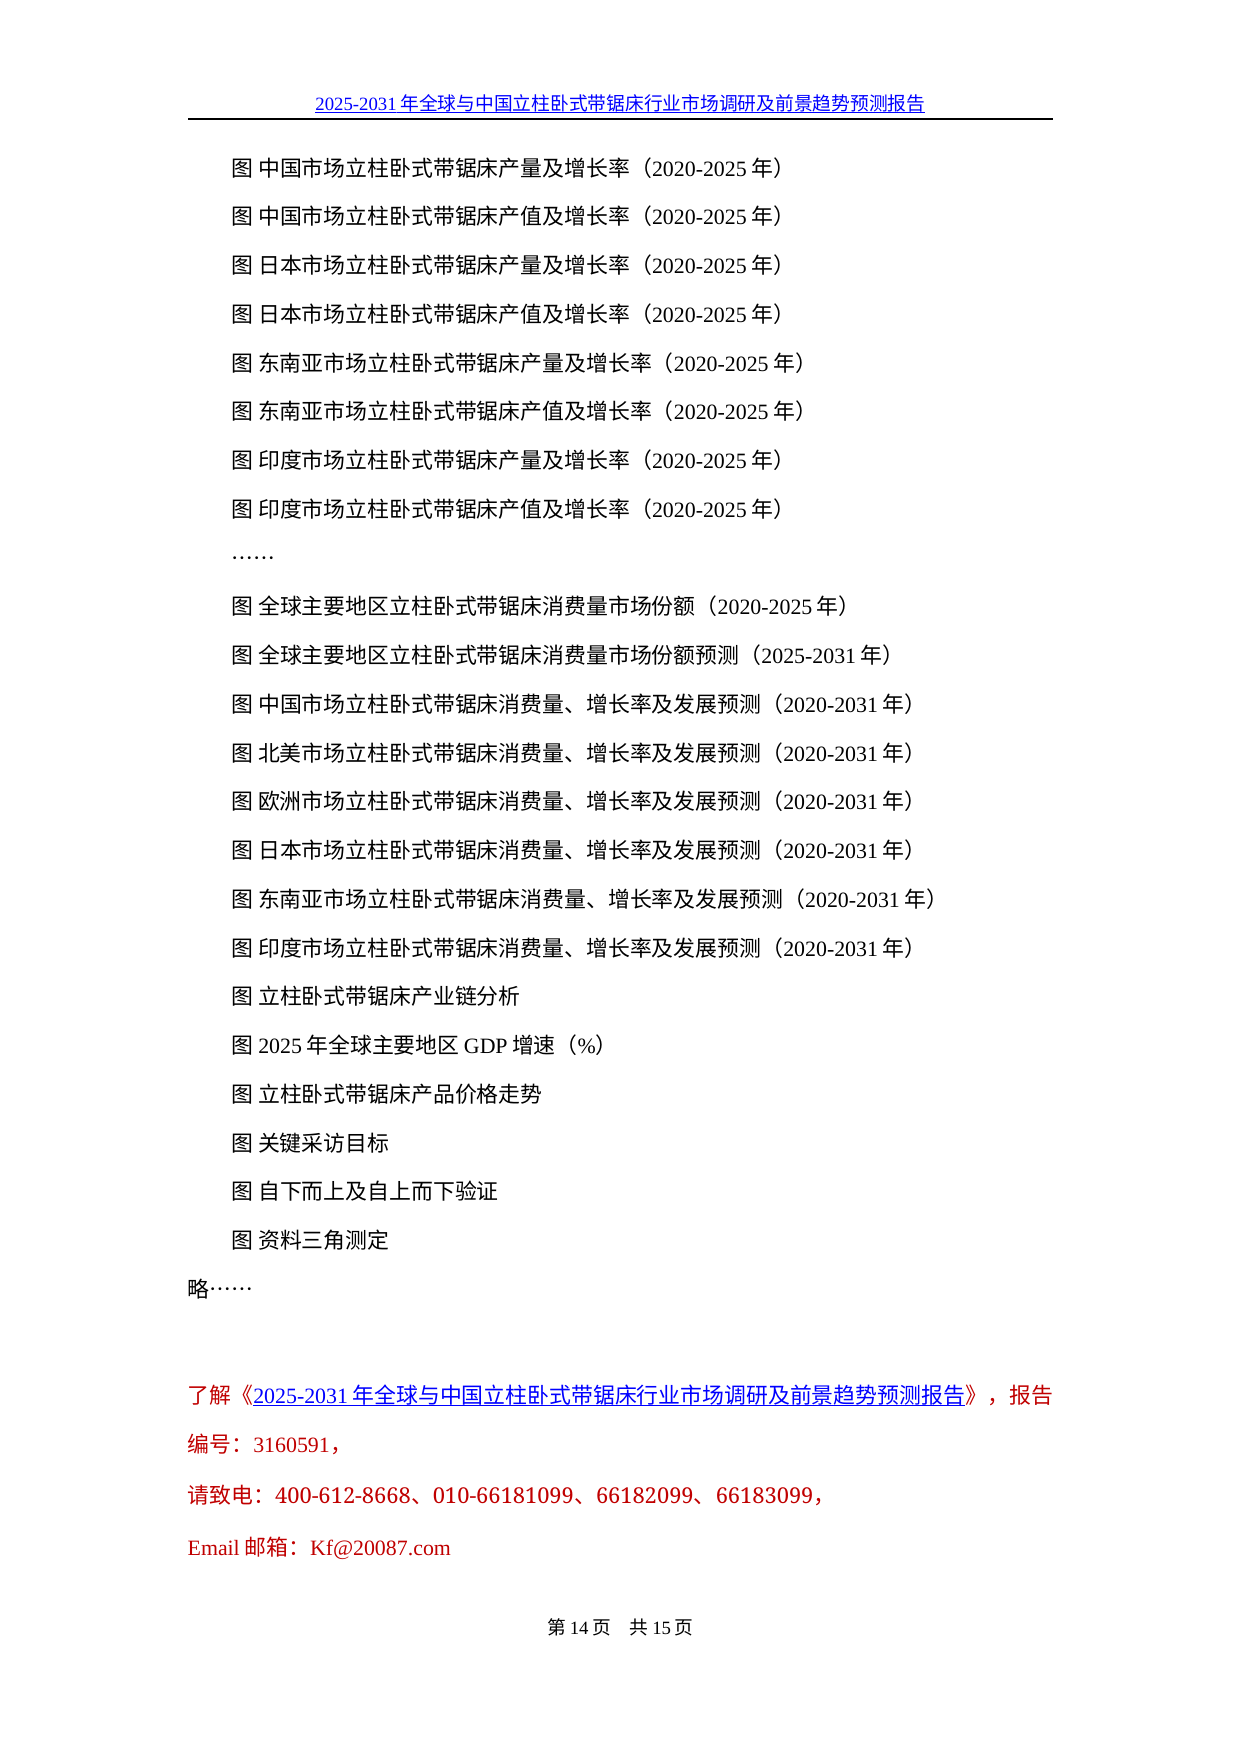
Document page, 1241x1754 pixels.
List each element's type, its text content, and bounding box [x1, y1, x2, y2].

text 了解《2025-2031年全球与中国立柱卧式带锯床行业市场调研及前景趋势预测报告》，报告编号：3160591， [187, 1378, 1053, 1459]
text 请致电：400-612-8668、010-66181099、66182099、66183099， [187, 1478, 1053, 1511]
text Email邮箱：Kf@20087.com [187, 1530, 1053, 1562]
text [187, 150, 1053, 1304]
